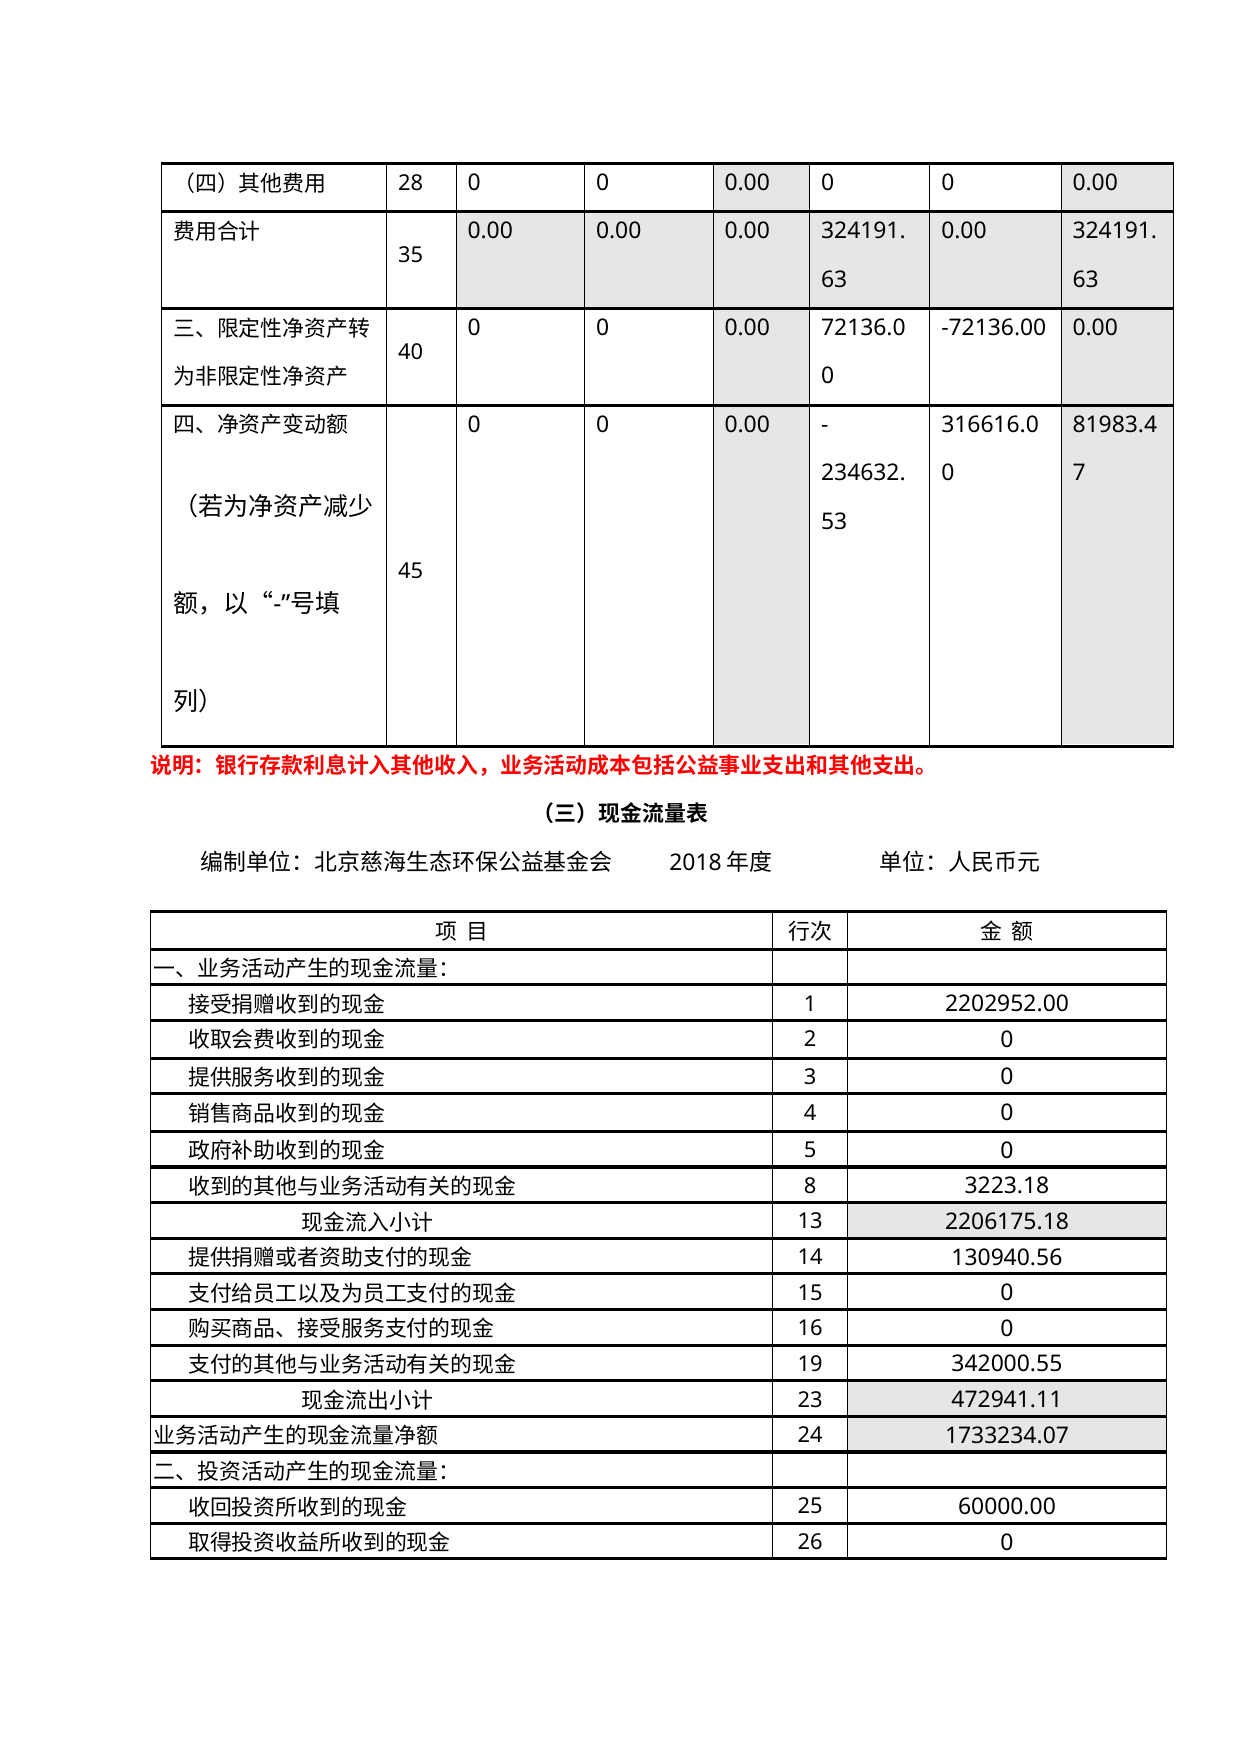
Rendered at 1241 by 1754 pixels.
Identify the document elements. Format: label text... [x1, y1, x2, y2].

table_cell 0 [810, 165, 929, 210]
table_cell 0 [848, 1060, 1166, 1092]
table_cell 提供服务收到的现金 [151, 1060, 772, 1092]
table_cell 收取会费收到的现金 [151, 1022, 772, 1057]
table_cell 316616.00 [930, 407, 1061, 744]
table_cell -234632.53 [810, 407, 929, 744]
table_cell 0 [848, 1133, 1166, 1165]
table_cell 0.00 [714, 310, 809, 404]
text 说明：银行存款利息计入其他收入，业务活动成本包括公益事业支出和其他支出。 [150, 748, 1090, 780]
table_cell [773, 951, 847, 983]
table_cell 0 [848, 1525, 1166, 1557]
table_cell 0 [930, 165, 1061, 210]
table_cell 40 [387, 310, 456, 404]
table_cell 8 [773, 1169, 847, 1201]
table_header 行次 [773, 913, 847, 948]
table_cell 0 [848, 1311, 1166, 1343]
table_cell 0.00 [457, 213, 584, 307]
table_cell 0 [848, 1022, 1166, 1057]
table_cell 2206175.18 [848, 1204, 1166, 1237]
table_cell 15 [773, 1275, 847, 1308]
table_cell 0 [457, 165, 584, 210]
table_cell -72136.00 [930, 310, 1061, 404]
table_cell 一、业务活动产生的现金流量： [151, 951, 772, 983]
table_cell （四）其他费用 [162, 165, 386, 210]
table_cell 支付的其他与业务活动有关的现金 [151, 1347, 772, 1379]
table_cell 0.00 [1062, 310, 1173, 404]
table_cell 324191.63 [1062, 213, 1173, 307]
table_cell 购买商品、接受服务支付的现金 [151, 1311, 772, 1343]
table_header 项 目 [151, 913, 772, 948]
table_cell 25 [773, 1489, 847, 1522]
table_cell 1733234.07 [848, 1418, 1166, 1450]
table_cell 0 [585, 310, 713, 404]
table_cell [773, 1454, 847, 1486]
table_cell 0.00 [1062, 165, 1173, 210]
table_cell 业务活动产生的现金流量净额 [151, 1418, 772, 1450]
table_cell 支付给员工以及为员工支付的现金 [151, 1275, 772, 1308]
table_cell 130940.56 [848, 1240, 1166, 1272]
table_cell 收回投资所收到的现金 [151, 1489, 772, 1522]
table_cell 35 [387, 213, 456, 307]
table_cell 0 [848, 1095, 1166, 1130]
table_cell 0.00 [714, 407, 809, 744]
table_cell 324191.63 [810, 213, 929, 307]
table_cell [848, 1454, 1166, 1486]
table_cell 政府补助收到的现金 [151, 1133, 772, 1165]
table_cell 3223.18 [848, 1169, 1166, 1201]
table_cell 3 [773, 1060, 847, 1092]
table_cell 二、投资活动产生的现金流量： [151, 1454, 772, 1486]
table_header 金 额 [848, 913, 1166, 948]
table_cell 接受捐赠收到的现金 [151, 986, 772, 1019]
table_cell 2 [773, 1022, 847, 1057]
table_cell 提供捐赠或者资助支付的现金 [151, 1240, 772, 1272]
table_cell 0 [848, 1275, 1166, 1308]
table_cell 0 [585, 407, 713, 744]
table_cell 14 [773, 1240, 847, 1272]
table_cell 销售商品收到的现金 [151, 1095, 772, 1130]
table_cell 45 [387, 407, 456, 744]
table_cell 23 [773, 1382, 847, 1415]
table_cell 0 [457, 310, 584, 404]
table_cell 72136.00 [810, 310, 929, 404]
table_cell 342000.55 [848, 1347, 1166, 1379]
table_cell 5 [773, 1133, 847, 1165]
table_cell 13 [773, 1204, 847, 1237]
table_cell 81983.47 [1062, 407, 1173, 744]
table_cell 0.00 [585, 213, 713, 307]
table_cell 16 [773, 1311, 847, 1343]
table_cell 现金流出小计 [151, 1382, 772, 1415]
table_cell 4 [773, 1095, 847, 1130]
table_cell 2202952.00 [848, 986, 1166, 1019]
text 编制单位：北京慈海生态环保公益基金会 2018年度 单位：人民币元 [150, 828, 1090, 893]
table_cell 19 [773, 1347, 847, 1379]
table_cell 费用合计 [162, 213, 386, 307]
text （三）现金流量表 [150, 796, 1090, 828]
table_cell 28 [387, 165, 456, 210]
table_cell 0.00 [714, 213, 809, 307]
table_cell 24 [773, 1418, 847, 1450]
table_cell [848, 951, 1166, 983]
table_cell 收到的其他与业务活动有关的现金 [151, 1169, 772, 1201]
table_cell 取得投资收益所收到的现金 [151, 1525, 772, 1557]
table_cell 26 [773, 1525, 847, 1557]
table_cell 0.00 [714, 165, 809, 210]
table_cell 现金流入小计 [151, 1204, 772, 1237]
table_cell 60000.00 [848, 1489, 1166, 1522]
table_cell 三、限定性净资产转为非限定性净资产 [162, 310, 386, 404]
table_cell 472941.11 [848, 1382, 1166, 1415]
table_cell 0 [585, 165, 713, 210]
table_cell 1 [773, 986, 847, 1019]
table_cell 0 [457, 407, 584, 744]
table_cell 0.00 [930, 213, 1061, 307]
table_cell 四、净资产变动额（若为净资产减少额，以“-”号填列） [162, 407, 386, 744]
